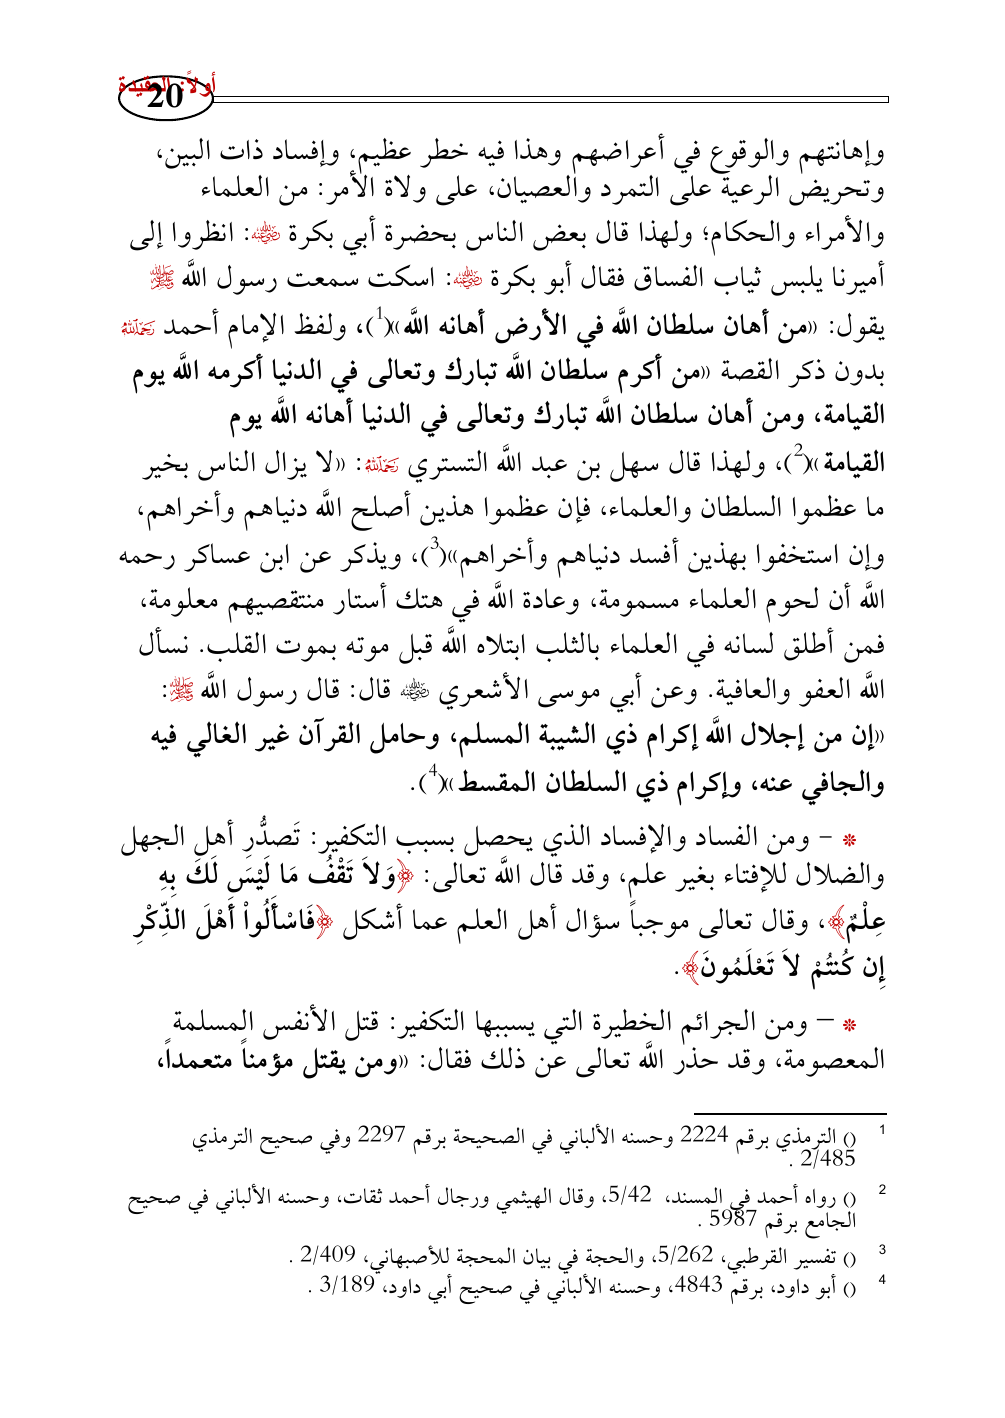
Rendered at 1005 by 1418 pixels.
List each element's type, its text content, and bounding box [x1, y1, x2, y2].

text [118, 993, 886, 1085]
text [118, 124, 886, 808]
text * - ومن الفساد والإفساد الذي يحصل بسبب التكفير: تَصدُّرِ أهل الجهل والضلال للإفتاء بغير علم، وقد قال اللَّه تعالى: ﴿وَلاَ تَقْفُ مَا لَيْسَ لَكَ بِهِ عِلْمٌ﴾، وقال تعالى موجباً سؤال أهل العلم عما أشكل ﴿فَاسْأَلُواْ أَهْلَ الذِّكْرِ إِن كُنتُمْ لاَ تَعْلَمُونَ﴾. [118, 808, 886, 993]
